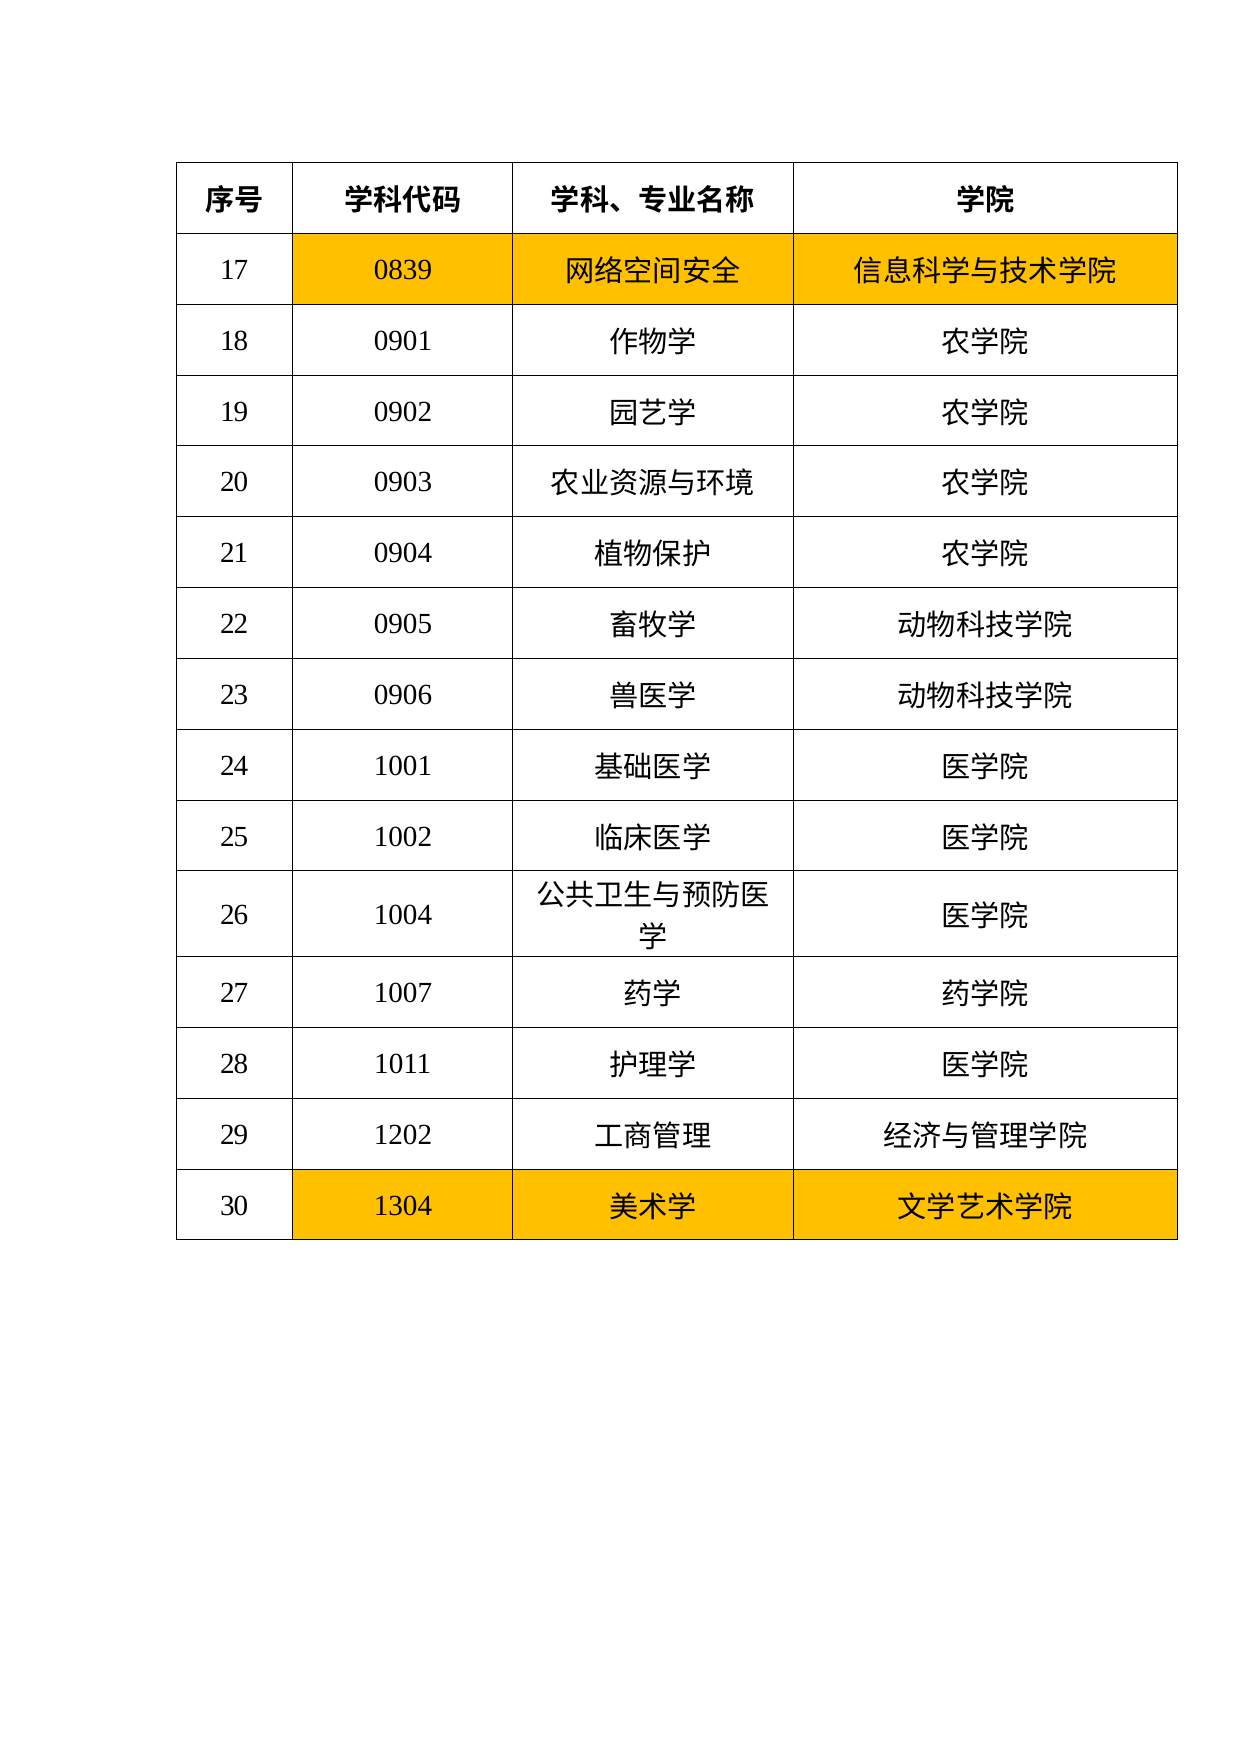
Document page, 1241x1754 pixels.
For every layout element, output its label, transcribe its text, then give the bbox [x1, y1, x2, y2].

table_header 序号 [177, 163, 292, 233]
table_cell 基础医学 [513, 730, 793, 799]
table_cell 植物保护 [513, 517, 793, 587]
table_cell 30 [177, 1170, 292, 1239]
table_cell 医学院 [794, 871, 1177, 956]
table_cell 1007 [293, 957, 512, 1027]
table_header 学科、专业名称 [513, 163, 793, 233]
table_cell 25 [177, 801, 292, 870]
table_cell 0901 [293, 305, 512, 374]
table_cell 23 [177, 659, 292, 729]
table_cell 1002 [293, 801, 512, 870]
table_cell 27 [177, 957, 292, 1027]
table_header 学院 [794, 163, 1177, 233]
table_cell 信息科学与技术学院 [794, 234, 1177, 304]
table_cell 兽医学 [513, 659, 793, 729]
table_cell 0906 [293, 659, 512, 729]
table_cell 17 [177, 234, 292, 304]
table_cell 畜牧学 [513, 588, 793, 658]
table_cell 0905 [293, 588, 512, 658]
table_cell 园艺学 [513, 376, 793, 445]
table_cell 24 [177, 730, 292, 799]
table_cell 1304 [293, 1170, 512, 1239]
table_cell 医学院 [794, 801, 1177, 870]
table_cell 1004 [293, 871, 512, 956]
table_cell 药学院 [794, 957, 1177, 1027]
table_cell 农学院 [794, 305, 1177, 374]
table_cell 经济与管理学院 [794, 1099, 1177, 1168]
table_cell 28 [177, 1028, 292, 1098]
table_cell 26 [177, 871, 292, 956]
table_cell 作物学 [513, 305, 793, 374]
table_cell 网络空间安全 [513, 234, 793, 304]
table_cell 18 [177, 305, 292, 374]
table_cell 21 [177, 517, 292, 587]
table_cell 临床医学 [513, 801, 793, 870]
table_cell 20 [177, 446, 292, 516]
table_cell 美术学 [513, 1170, 793, 1239]
table_cell 农业资源与环境 [513, 446, 793, 516]
table_cell 工商管理 [513, 1099, 793, 1168]
table_cell 1011 [293, 1028, 512, 1098]
table_cell 29 [177, 1099, 292, 1168]
table_cell 0904 [293, 517, 512, 587]
table_cell 医学院 [794, 1028, 1177, 1098]
table_cell 1202 [293, 1099, 512, 1168]
table_cell 药学 [513, 957, 793, 1027]
table_cell 文学艺术学院 [794, 1170, 1177, 1239]
table_cell 农学院 [794, 376, 1177, 445]
table_cell 公共卫生与预防医学 [513, 871, 793, 956]
table_cell 动物科技学院 [794, 659, 1177, 729]
table_cell 医学院 [794, 730, 1177, 799]
table_cell 农学院 [794, 446, 1177, 516]
table_header 学科代码 [293, 163, 512, 233]
table_cell 护理学 [513, 1028, 793, 1098]
table_cell 1001 [293, 730, 512, 799]
table_cell 0902 [293, 376, 512, 445]
table_cell 0839 [293, 234, 512, 304]
table_cell 0903 [293, 446, 512, 516]
table_cell 农学院 [794, 517, 1177, 587]
table_cell 动物科技学院 [794, 588, 1177, 658]
table_cell 22 [177, 588, 292, 658]
table_cell 19 [177, 376, 292, 445]
